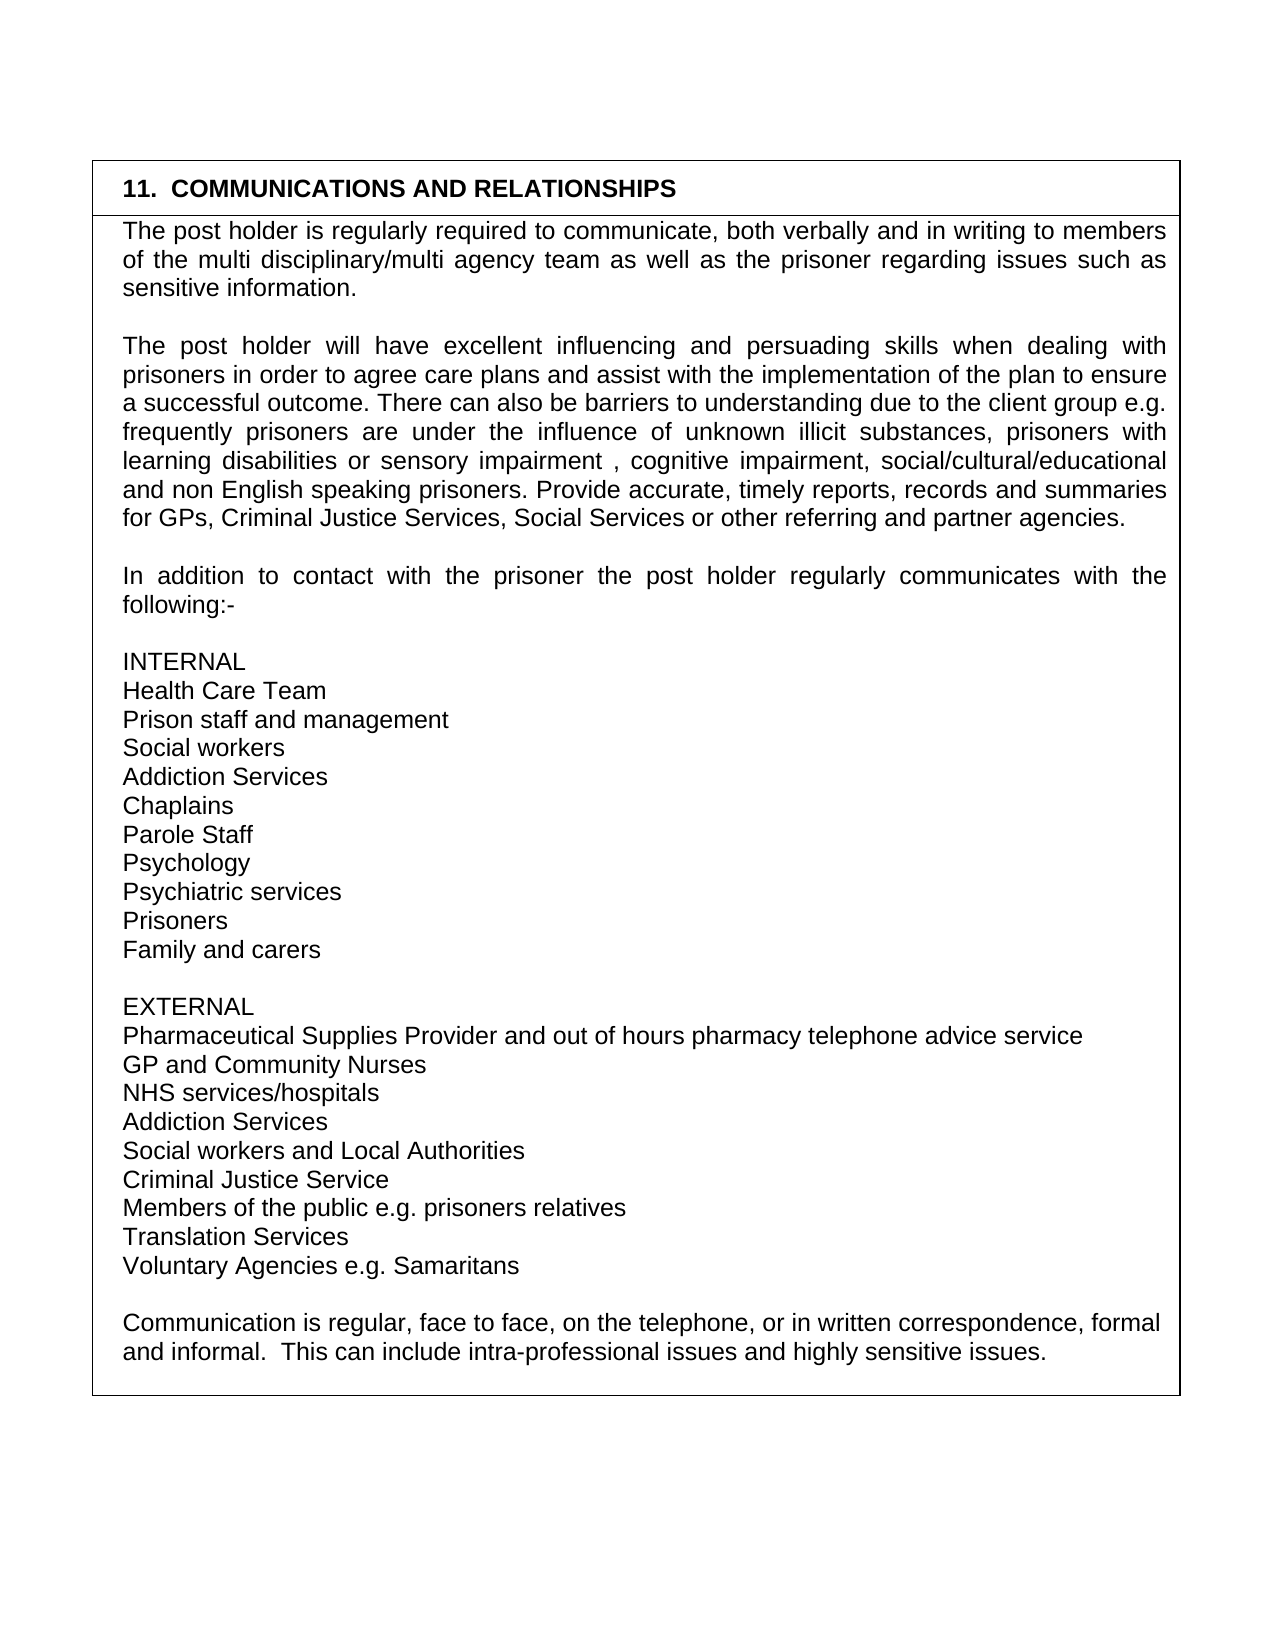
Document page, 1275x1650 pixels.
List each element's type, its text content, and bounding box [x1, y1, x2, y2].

table_cell The post holder is regularly required to communicate, both verbally and in writing to members of the multi disciplinary/multi agency team as well as the prisoner regarding issues such as sensitive information. The post holder will have excellent influencing and persuading skills when dealing with prisoners in order to agree care plans and assist with the implementation of the plan to ensure a successful outcome. There can also be barriers to understanding due to the client group e.g. frequently prisoners are under the influence of unknown illicit substances, prisoners with learning disabilities or sensory impairment , cognitive impairment, social/cultural/educational and non English speaking prisoners. Provide accurate, timely reports, records and summaries for GPs, Criminal Justice Services, Social Services or other referring and partner agencies. In addition to contact with the prisoner the post holder regularly communicates with the following:- INTERNAL Health Care Team Prison staff and management Social workers Addiction Services Chaplains Parole Staff Psychology Psychiatric services Prisoners Family and carers EXTERNAL Pharmaceutical Supplies Provider and out of hours pharmacy telephone advice service GP and Community Nurses NHS services/hospitals Addiction Services Social workers and Local Authorities Criminal Justice Service Members of the public e.g. prisoners relatives Translation Services Voluntary Agencies e.g. Samaritans Communication is regular, face to face, on the telephone, or in written correspondence, formal and informal. This can include intra-professional issues and highly sensitive issues. [93, 216, 1179, 1395]
table_header 11. COMMUNICATIONS RELATIONSHIPS [93, 161, 1179, 215]
